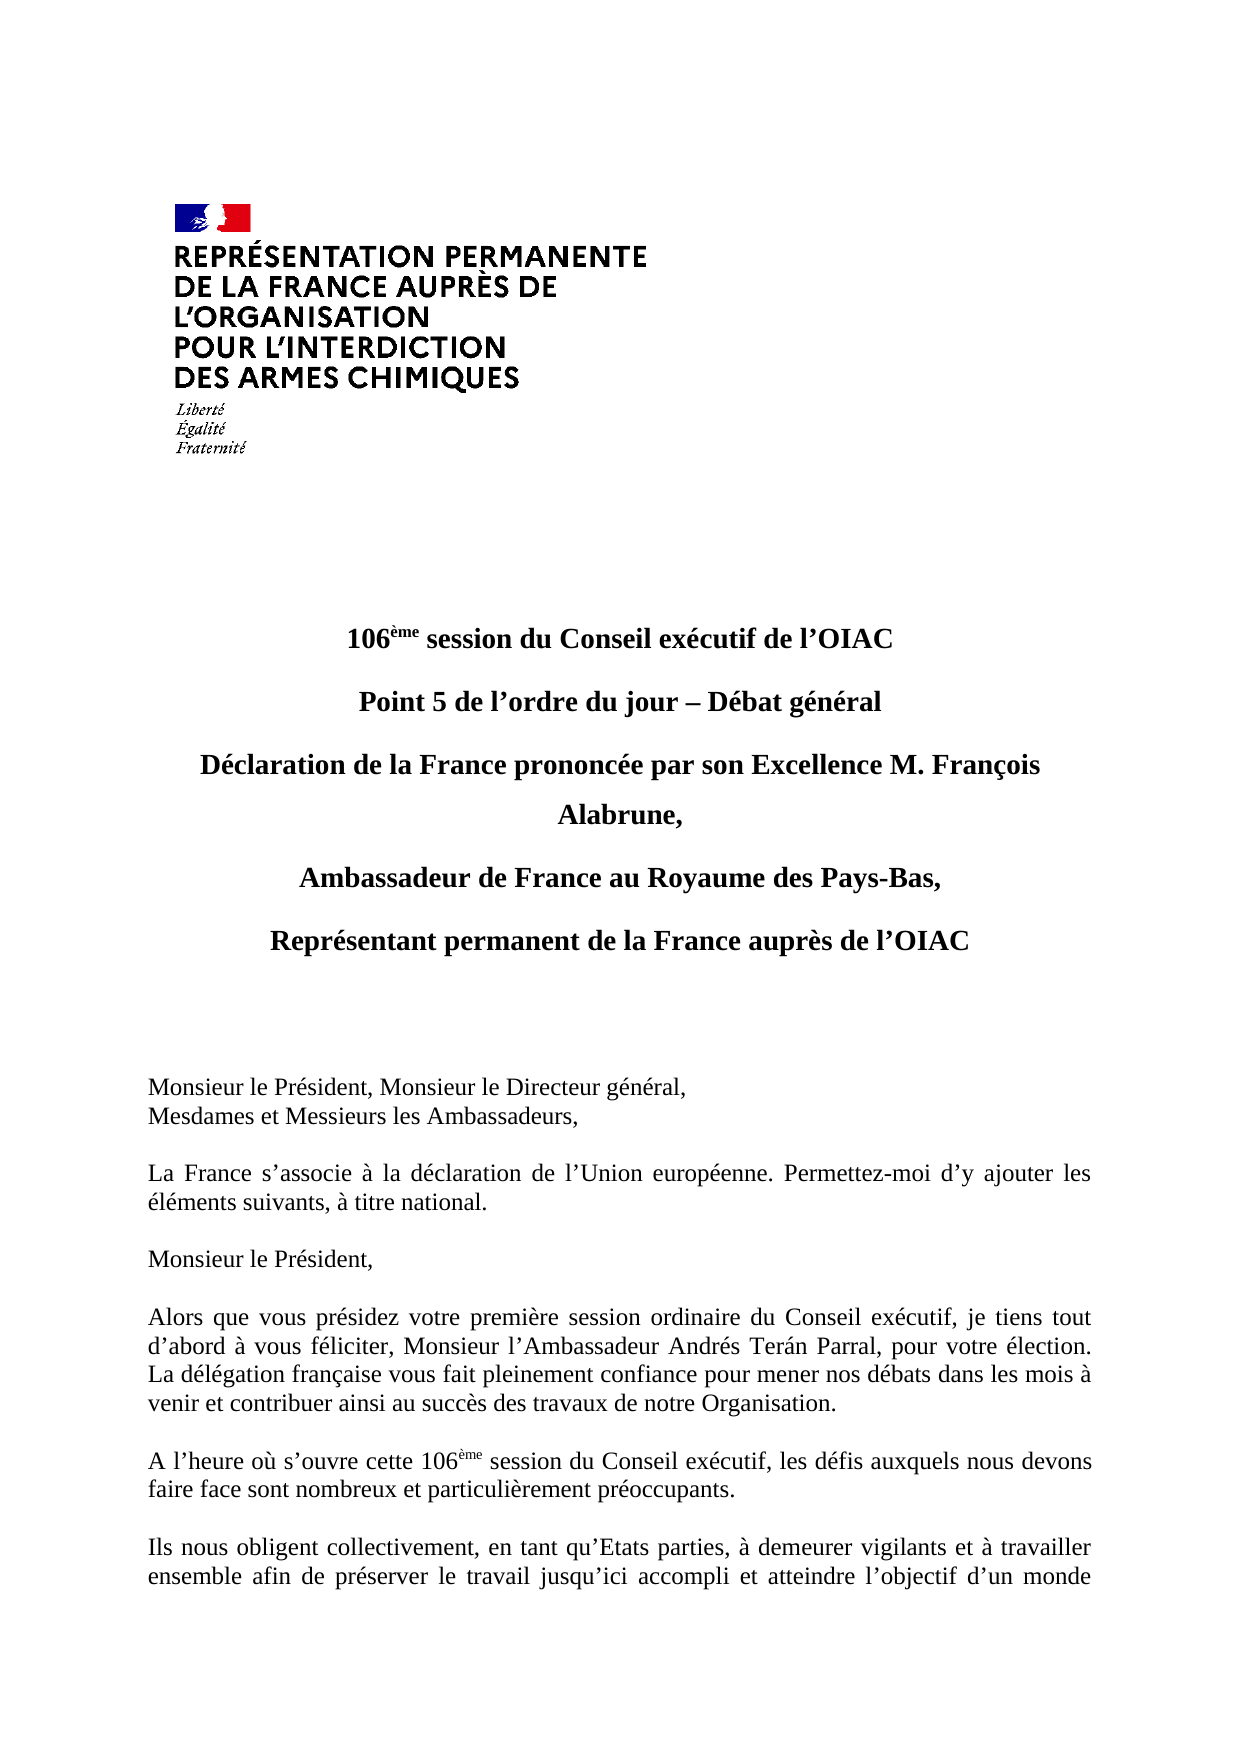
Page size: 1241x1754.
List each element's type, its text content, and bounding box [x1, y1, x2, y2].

text Ambassadeur de France au Royaume des Pays-Bas, [148, 860, 1093, 894]
text Alors que vous présidez votre première session ordinaire du Conseil exécutif, je tiens tout d’abord à vous féliciter, Monsieur l’Ambassadeur Andrés Terán Parral, pour votre élection. La délégation française vous fait pleinement confiance pour mener nos débats dans les mois à venir et contribuer ainsi au succès des travaux de notre Organisation. [148, 1302, 1093, 1417]
text Monsieur le Président, Monsieur le Directeur général, Mesdames et Messieurs les Ambassadeurs, [148, 1072, 1034, 1129]
text Déclaration de la France prononcée par son Excellence M. François Alabrune, [148, 747, 1093, 831]
text 106ème session du Conseil exécutif de l’OIAC [148, 621, 1093, 655]
text Représentant permanent de la France auprès de l’OIAC [148, 923, 1093, 956]
text Point 5 de l’ordre du jour – Débat général [148, 684, 1093, 718]
text A l’heure où s’ouvre cette 106ème session du Conseil exécutif, les défis auxquels nous devons faire face sont nombreux et particulièrement préoccupants. [148, 1446, 1093, 1503]
picture [147, 176, 673, 482]
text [148, 1532, 1093, 1589]
text La France s’associe à la déclaration de l’Union européenne. Permettez-moi d’y ajouter les éléments suivants, à titre national. [148, 1158, 1093, 1216]
text Monsieur le Président, [148, 1244, 1093, 1273]
